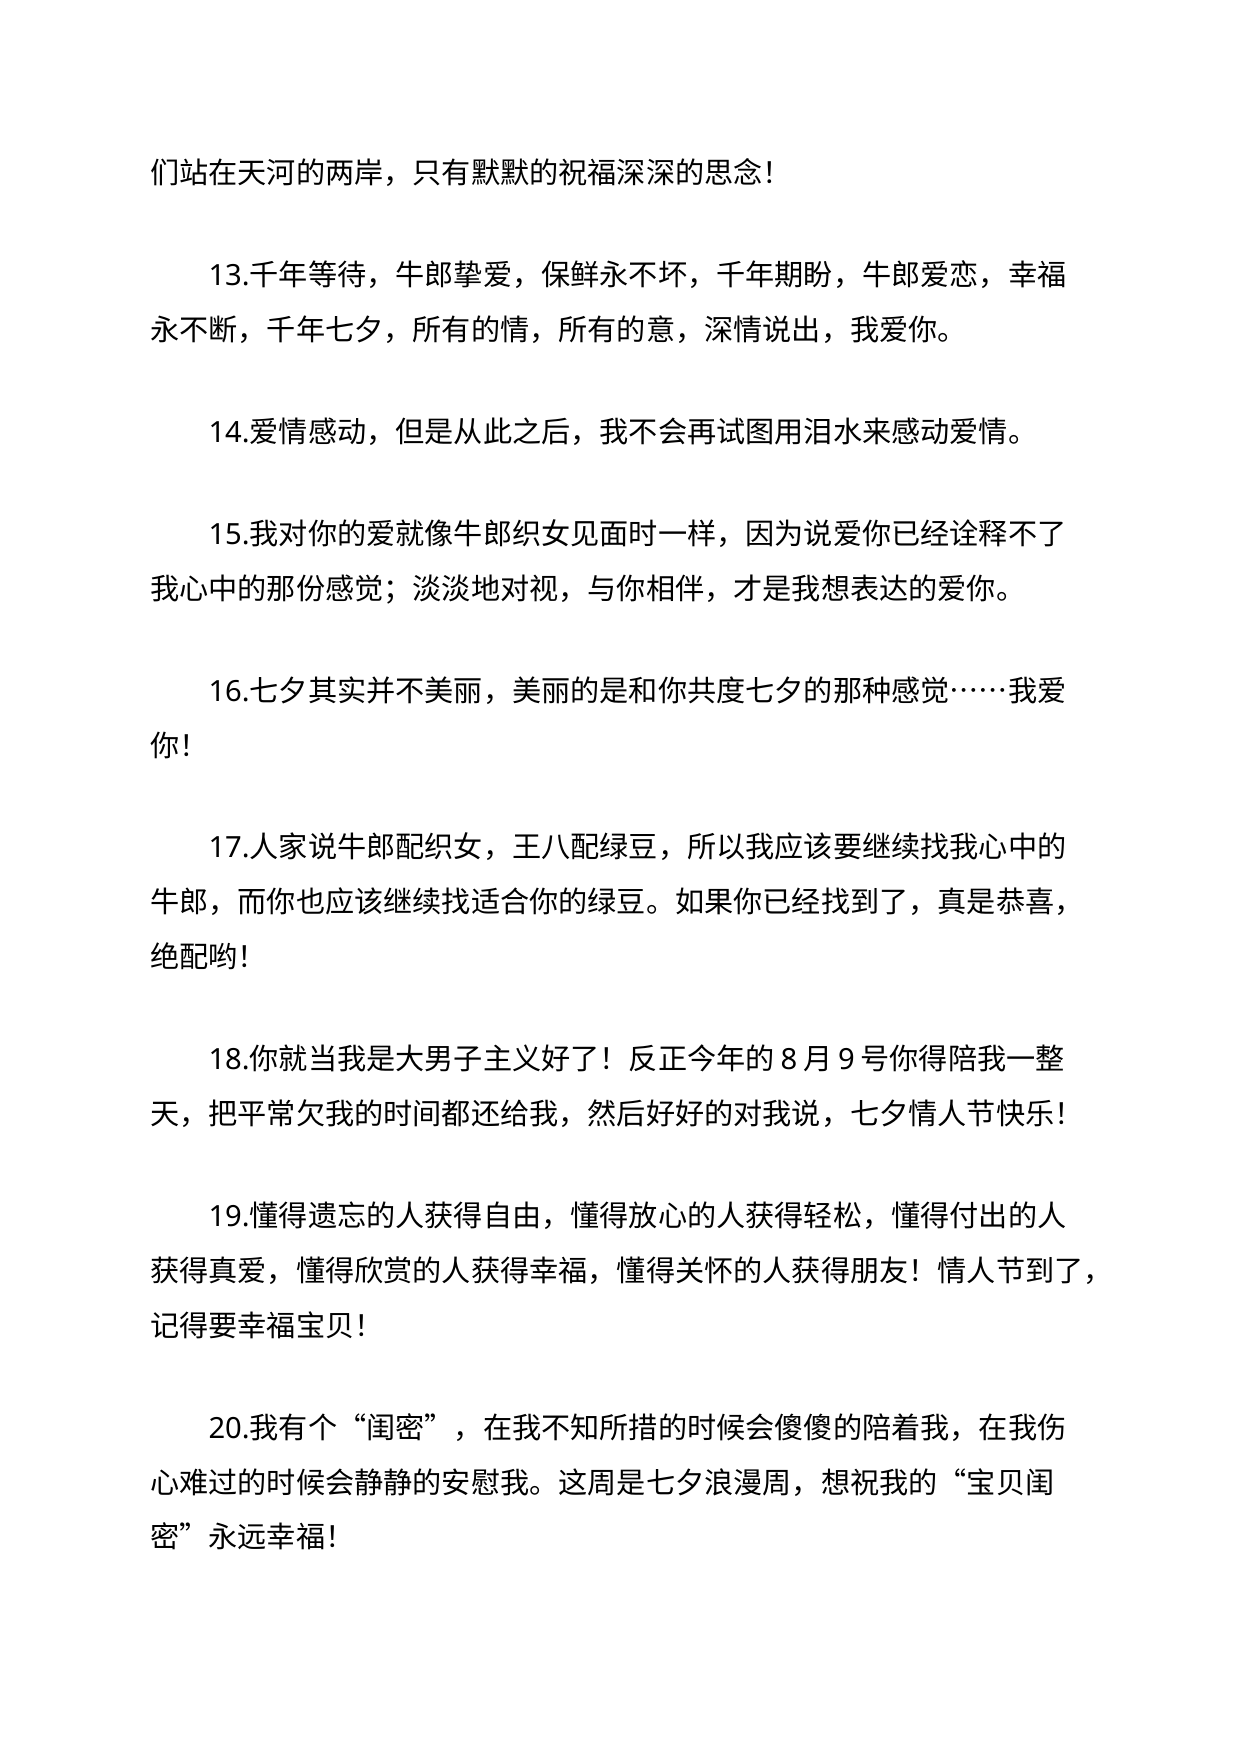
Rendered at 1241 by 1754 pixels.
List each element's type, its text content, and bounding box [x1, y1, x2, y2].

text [150, 150, 1090, 192]
text 16.七夕其实并不美丽，美丽的是和你共度七夕的那种感觉……我爱你！ [150, 667, 1090, 764]
text 17.人家说牛郎配织女，王八配绿豆，所以我应该要继续找我心中的牛郎，而你也应该继续找适合你的绿豆。如果你已经找到了，真是恭喜，绝配哟！ [150, 824, 1090, 976]
text 19.懂得遗忘的人获得自由，懂得放心的人获得轻松，懂得付出的人获得真爱，懂得欣赏的人获得幸福，懂得关怀的人获得朋友！情人节到了，记得要幸福宝贝！ [150, 1192, 1090, 1345]
text 14.爱情感动，但是从此之后，我不会再试图用泪水来感动爱情。 [150, 408, 1090, 451]
text 13.千年等待，牛郎挚爱，保鲜永不坏，千年期盼，牛郎爱恋，幸福永不断，千年七夕，所有的情，所有的意，深情说出，我爱你。 [150, 252, 1090, 349]
text 18.你就当我是大男子主义好了！反正今年的8月9号你得陪我一整天，把平常欠我的时间都还给我，然后好好的对我说，七夕情人节快乐！ [150, 1036, 1090, 1133]
text 20.我有个“闺密”，在我不知所措的时候会傻傻的陪着我，在我伤心难过的时候会静静的安慰我。这周是七夕浪漫周，想祝我的“宝贝闺密”永远幸福！ [150, 1404, 1090, 1556]
text 15.我对你的爱就像牛郎织女见面时一样，因为说爱你已经诠释不了我心中的那份感觉；淡淡地对视，与你相伴，才是我想表达的爱你。 [150, 511, 1090, 608]
